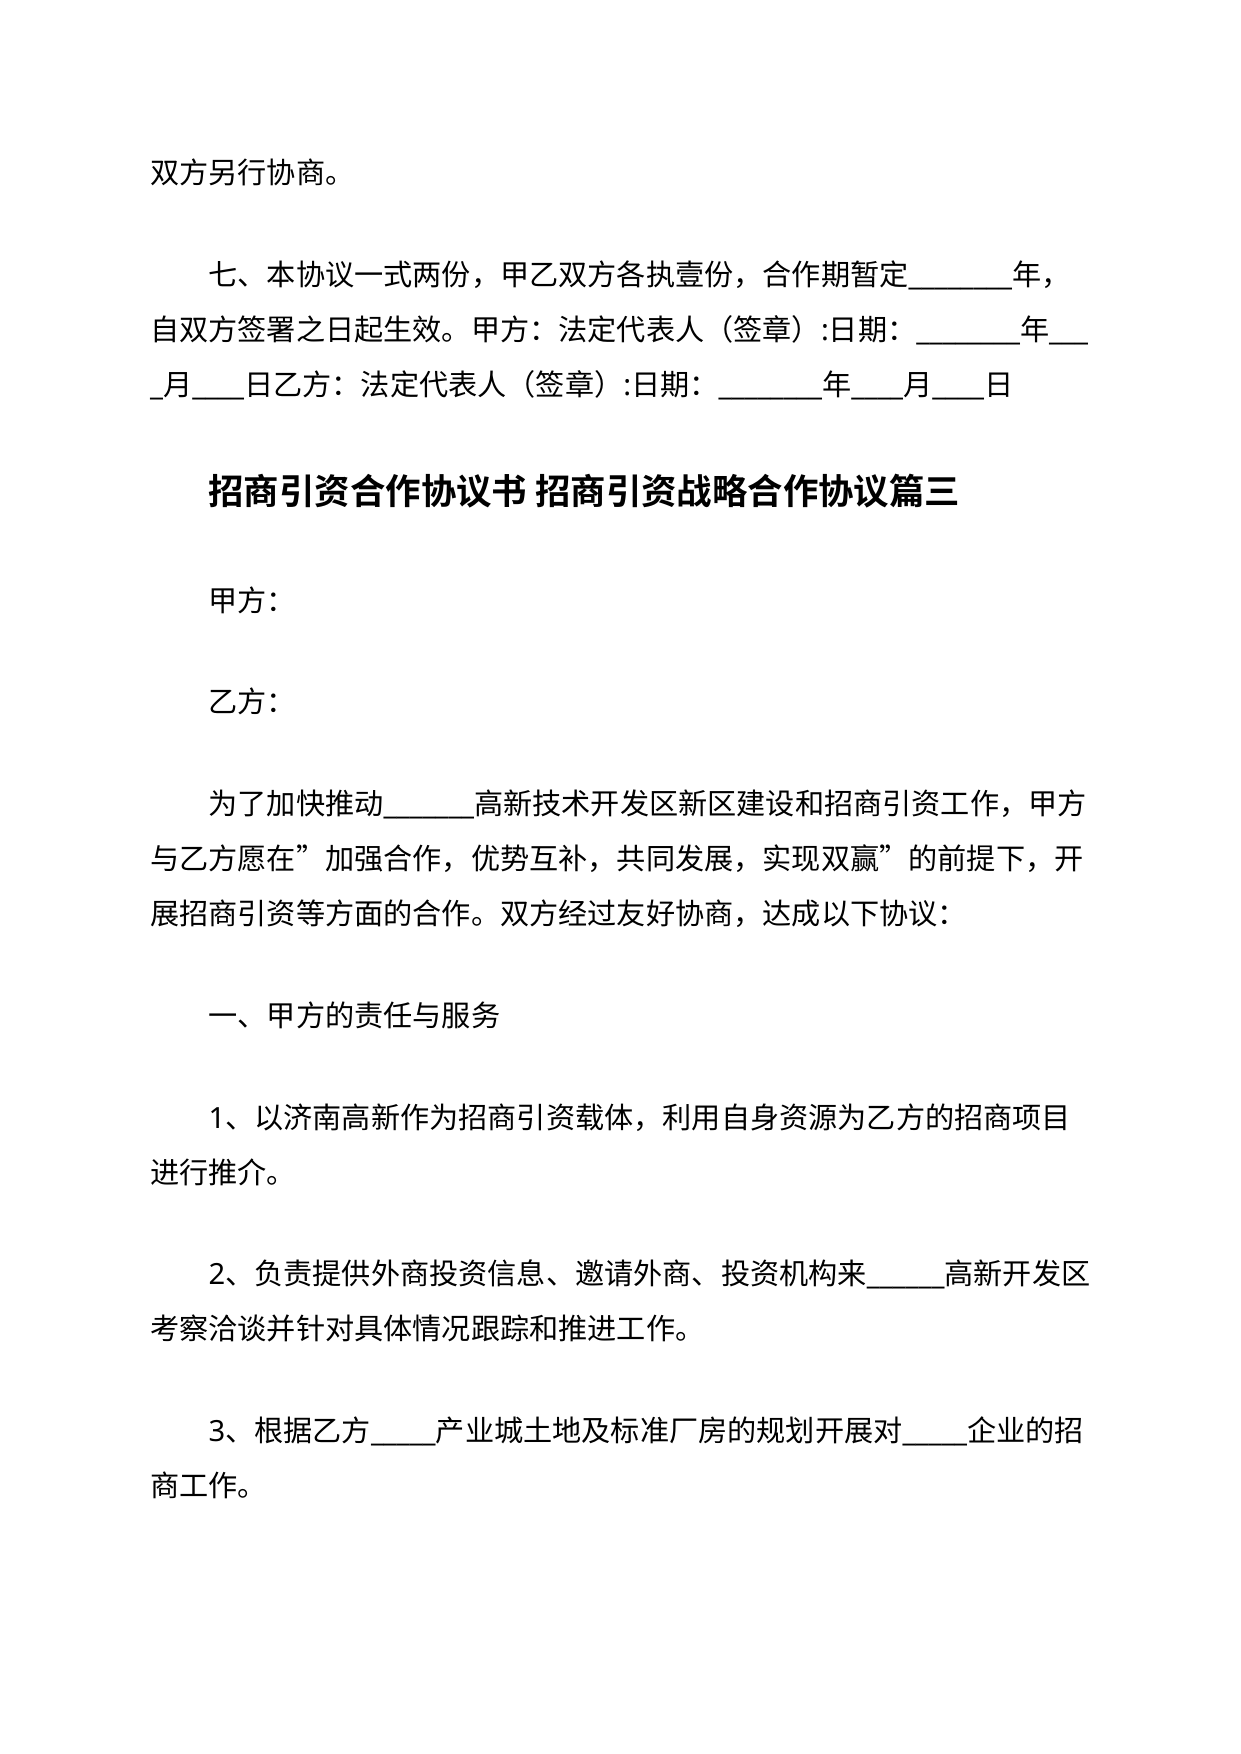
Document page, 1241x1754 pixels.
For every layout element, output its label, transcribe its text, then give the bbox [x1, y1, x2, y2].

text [150, 150, 1090, 192]
text 甲方： [150, 577, 1090, 619]
text 为了加快推动_______高新技术开发区新区建设和招商引资工作，甲方与乙方愿在”加强合作，优势互补，共同发展，实现双赢”的前提下，开展招商引资等方面的合作。双方经过友好协商，达成以下协议： [150, 781, 1090, 933]
text 2、负责提供外商投资信息、邀请外商、投资机构来______高新开发区考察洽谈并针对具体情况跟踪和推进工作。 [150, 1251, 1090, 1348]
text 七、本协议一式两份，甲乙双方各执壹份，合作期暂定________年，自双方签署之日起生效。甲方：法定代表人（签章）:日期：________年____月____日乙方：法定代表人（签章）:日期：________年____月____日 [150, 252, 1090, 404]
text 一、甲方的责任与服务 [150, 992, 1090, 1035]
text 1、以济南高新作为招商引资载体，利用自身资源为乙方的招商项目进行推介。 [150, 1094, 1090, 1191]
text 招商引资合作协议书 招商引资战略合作协议篇三 [150, 464, 1090, 515]
text 乙方： [150, 679, 1090, 721]
text 3、根据乙方_____产业城土地及标准厂房的规划开展对_____企业的招商工作。 [150, 1408, 1090, 1505]
